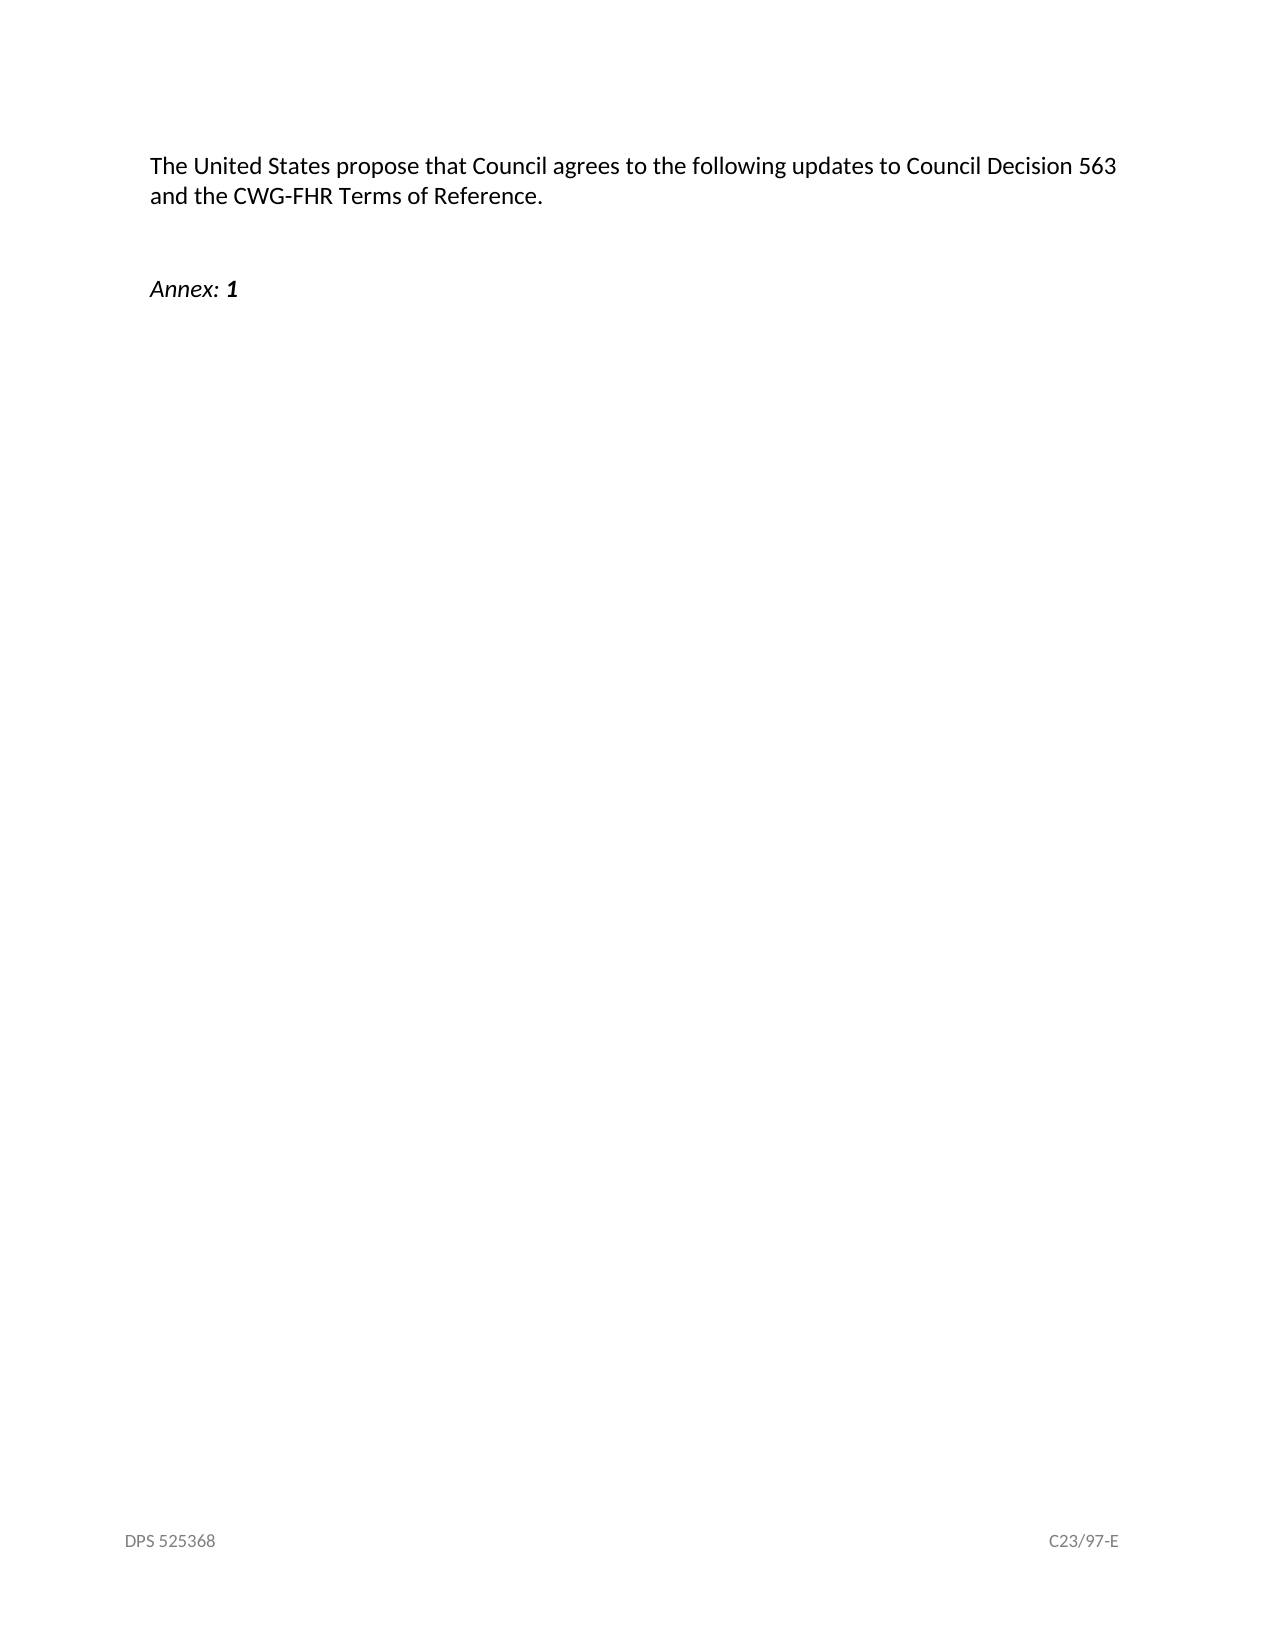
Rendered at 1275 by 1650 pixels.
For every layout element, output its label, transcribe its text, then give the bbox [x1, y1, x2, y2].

list The United States propose that Council agrees to the following updates to Council Decision 563 and the CWG-FHR Terms of Reference. [150, 150, 1125, 211]
text Annex: 1 [150, 273, 1125, 304]
